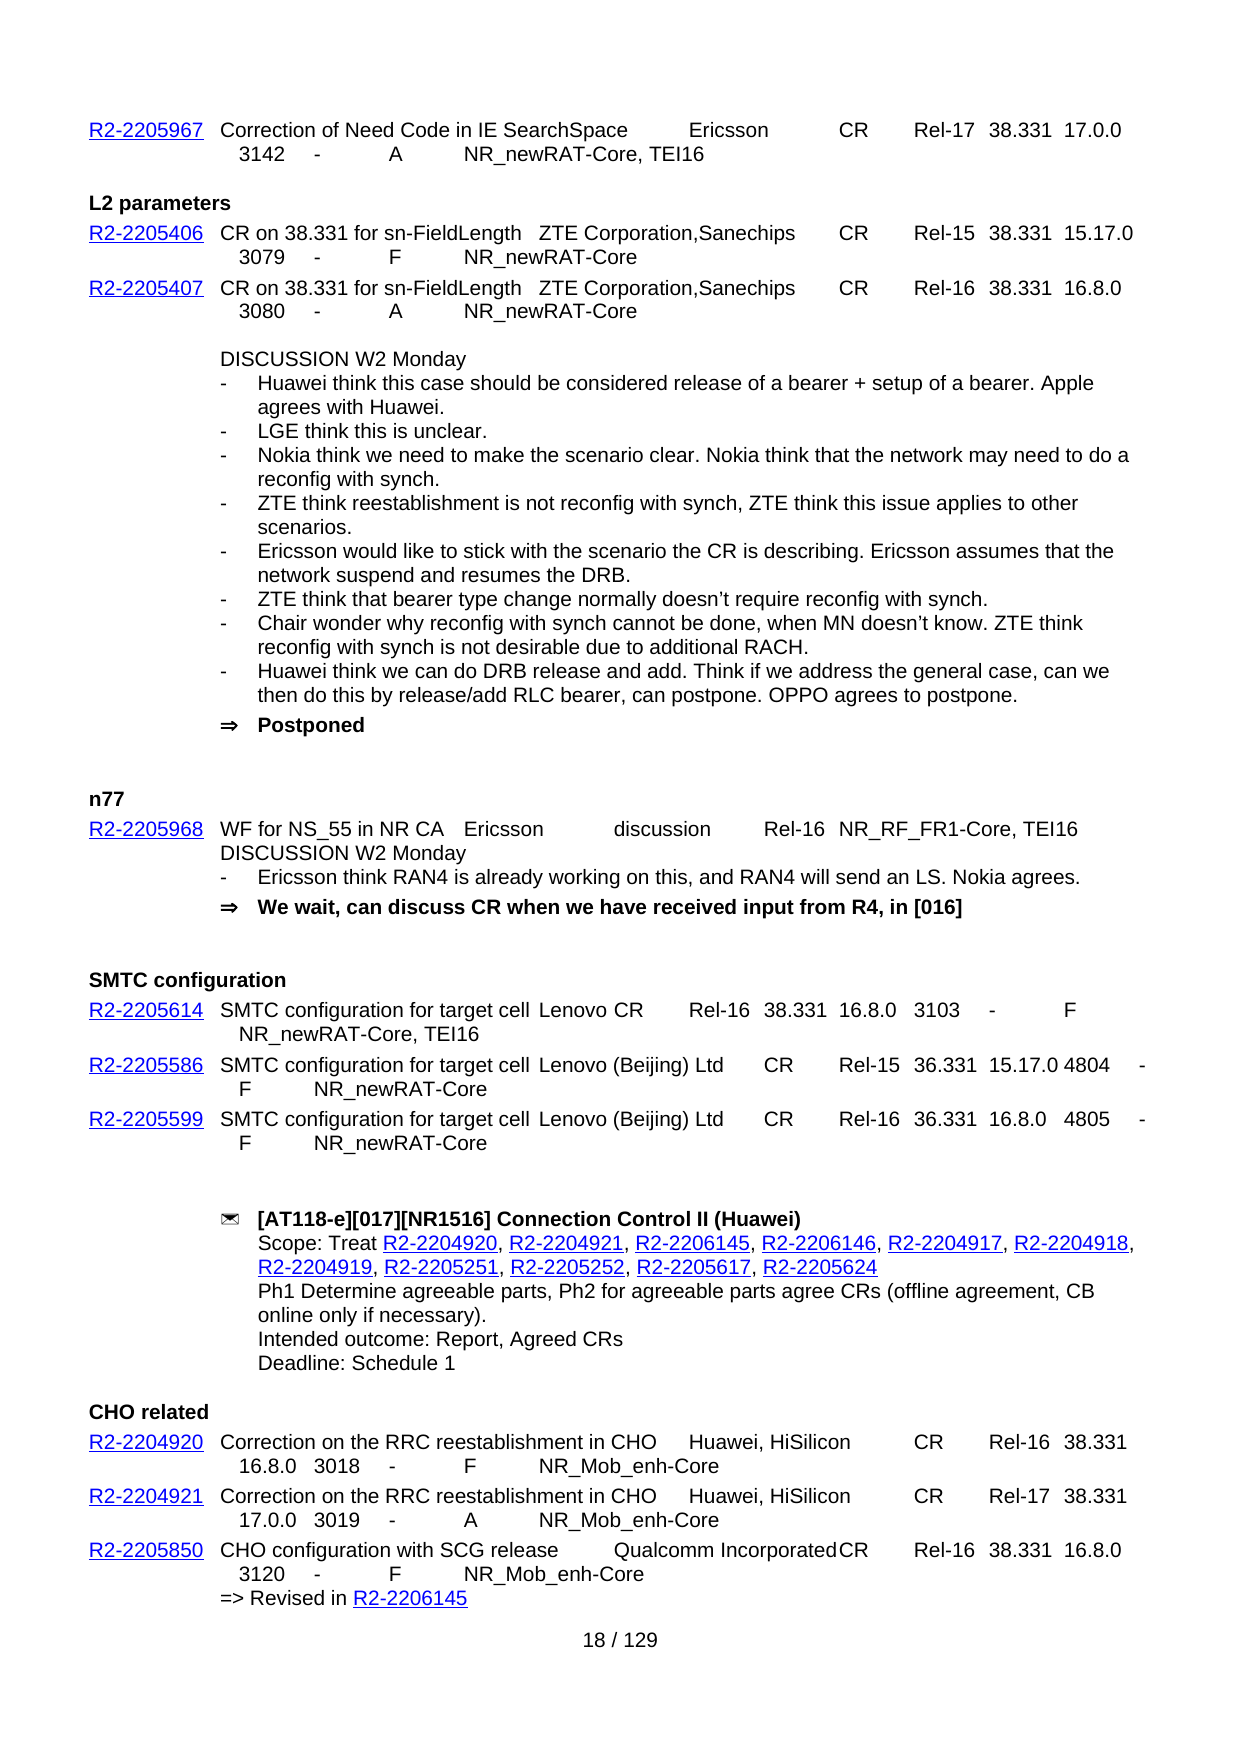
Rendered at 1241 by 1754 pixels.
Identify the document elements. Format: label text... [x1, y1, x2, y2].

list Ericsson think RAN4 is already working on this, and RAN4 will send an LS. Nokia agrees. [220, 864, 1152, 888]
list Chair wonder why reconfig with synch cannot be done, when MN doesn’t know. ZTE think reconfig with synch is not desirable due to additional RACH. [220, 611, 1152, 659]
title R2-2205967 Correction of Need Code in IE SearchSpace Ericsson CR Rel-17 38.331 17.0.0 3142 - A NR_newRAT-Core, TEI16 [89, 118, 1152, 166]
text SMTC configuration [89, 968, 1152, 992]
text We wait, can discuss CR when we have received input from R4, in [016] [220, 895, 1152, 919]
text DISCUSSION W2 Monday [220, 841, 1152, 864]
text [AT118-e][017][NR1516] Connection Control II (Huawei) [220, 1207, 1152, 1231]
text CHO related [89, 1399, 1152, 1423]
title R2-2204921 Correction on the RRC reestablishment in CHO Huawei, HiSilicon CR Rel-17 38.331 17.0.0 3019 - A NR_Mob_enh-Core [89, 1484, 1152, 1532]
text Postponed [220, 713, 1152, 737]
title R2-2205614 SMTC configuration for target cell Lenovo CR Rel-16 38.331 16.8.0 3103 - F NR_newRAT-Core, TEI16 [89, 998, 1152, 1046]
text n77 [89, 786, 1152, 810]
text L2 parameters [89, 191, 1152, 215]
text Deadline: Schedule 1 [220, 1351, 1152, 1374]
list Huawei think this case should be considered release of a bearer + setup of a bearer. Apple agrees with Huawei. [220, 371, 1152, 419]
list ZTE think reestablishment is not reconfig with synch, ZTE think this issue applies to other scenarios. [220, 491, 1152, 539]
title R2-2205407 CR on 38.331 for sn-FieldLength ZTE Corporation,Sanechips CR Rel-16 38.331 16.8.0 3080 - A NR_newRAT-Core [89, 275, 1152, 323]
list LGE think this is unclear. [220, 419, 1152, 443]
title R2-2205599 SMTC configuration for target cell Lenovo (Beijing) Ltd CR Rel-16 36.331 16.8.0 4805 - F NR_newRAT-Core [89, 1107, 1152, 1154]
title R2-2205406 CR on 38.331 for sn-FieldLength ZTE Corporation,Sanechips CR Rel-15 38.331 15.17.0 3079 - F NR_newRAT-Core [89, 221, 1152, 269]
title R2-2205968 WF for NS_55 in NR CA Ericsson discussion Rel-16 NR_RF_FR1-Core, TEI16 [89, 817, 1152, 841]
text Scope: Treat R2-2204920, R2-2204921, R2-2206145, R2-2206146, R2-2204917, R2-2204918, R2-2204919, R2-2205251, R2-2205252, R2-2205617, R2-2205624 [220, 1231, 1152, 1279]
list ZTE think that bearer type change normally doesn’t require reconfig with synch. [220, 587, 1152, 611]
list Huawei think we can do DRB release and add. Think if we address the general case, can we then do this by release/add RLC bearer, can postpone. OPPO agrees to postpone. [220, 659, 1152, 707]
text DISCUSSION W2 Monday [220, 347, 1152, 371]
text => Revised in R2-2206145 [220, 1586, 1152, 1610]
text Ph1 Determine agreeable parts, Ph2 for agreeable parts agree CRs (offline agreement, CB online only if necessary). [220, 1279, 1152, 1327]
title R2-2204920 Correction on the RRC reestablishment in CHO Huawei, HiSilicon CR Rel-16 38.331 16.8.0 3018 - F NR_Mob_enh-Core [89, 1430, 1152, 1478]
list Nokia think we need to make the scenario clear. Nokia think that the network may need to do a reconfig with synch. [220, 443, 1152, 491]
list Ericsson would like to stick with the scenario the CR is describing. Ericsson assumes that the network suspend and resumes the DRB. [220, 539, 1152, 587]
text Intended outcome: Report, Agreed CRs [220, 1327, 1152, 1351]
title R2-2205586 SMTC configuration for target cell Lenovo (Beijing) Ltd CR Rel-15 36.331 15.17.0 4804 - F NR_newRAT-Core [89, 1052, 1152, 1100]
title R2-2205850 CHO configuration with SCG release Qualcomm Incorporated CR Rel-16 38.331 16.8.0 3120 - F NR_Mob_enh-Core [89, 1538, 1152, 1586]
